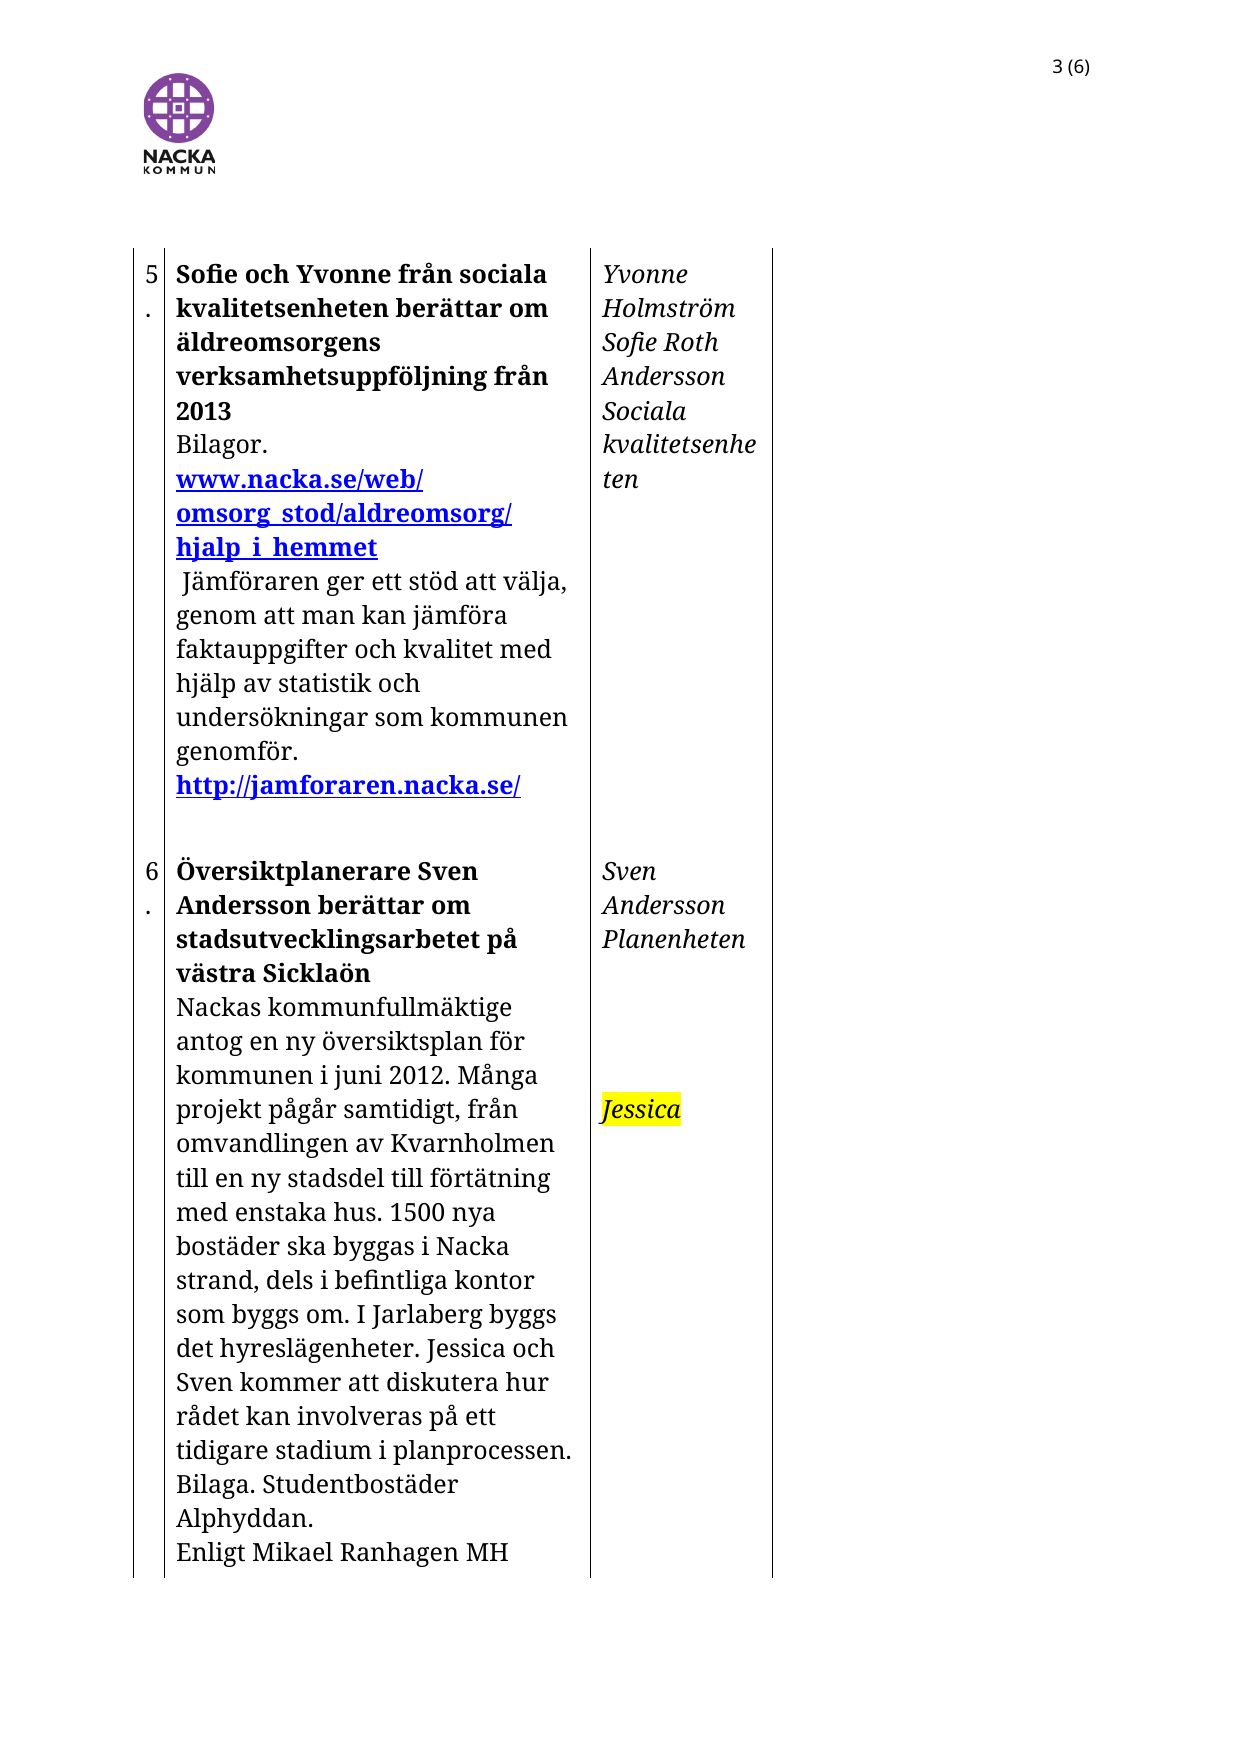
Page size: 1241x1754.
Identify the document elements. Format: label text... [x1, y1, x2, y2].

table_cell 5. [134, 248, 164, 845]
picture [143, 73, 215, 174]
table_cell Sven Andersson Planenheten Jessica [591, 845, 772, 1578]
table_cell Sofie och Yvonne från sociala kvalitetsenheten berättar om äldreomsorgens verksamhetsuppföljning från 2013 Bilagor. www.nacka.se/web/omsorg_stod/aldreomsorg/hjalp_i_hemmet Jämföraren ger ett stöd att välja, genom att man kan jämföra faktauppgifter och kvalitet med hjälp av statistik och undersökningar som kommunen genomför. http://jamforaren.nacka.se/ [165, 248, 590, 845]
table_cell Yvonne Holmström Sofie Roth Andersson Sociala kvalitetsenheten [591, 248, 772, 845]
table_cell 6. [134, 845, 164, 1578]
